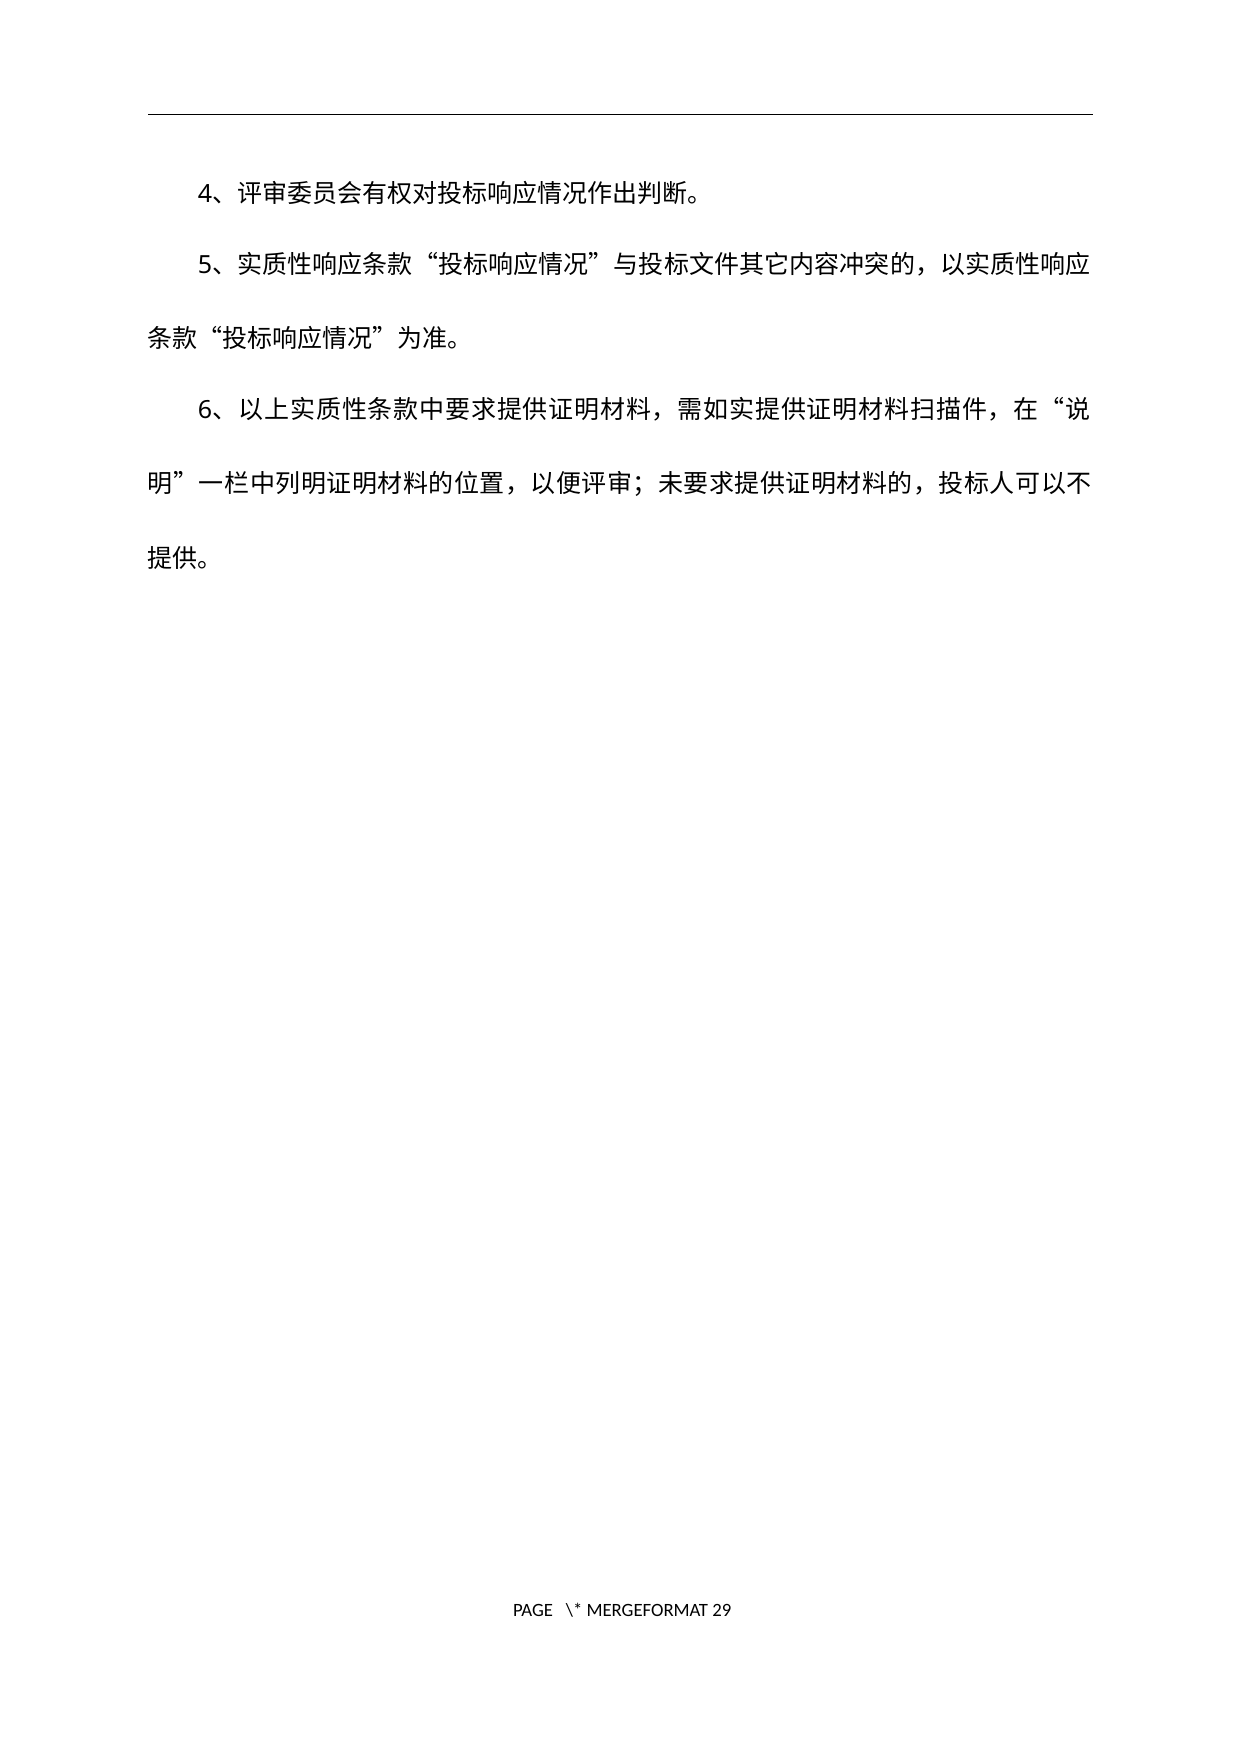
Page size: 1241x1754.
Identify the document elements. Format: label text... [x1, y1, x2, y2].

text 6、以上实质性条款中要求提供证明材料，需如实提供证明材料扫描件，在“说明”一栏中列明证明材料的位置，以便评审；未要求提供证明材料的，投标人可以不提供。 [148, 375, 1093, 589]
text 5、实质性响应条款“投标响应情况”与投标文件其它内容冲突的，以实质性响应条款“投标响应情况”为准。 [148, 230, 1093, 369]
text 4、评审委员会有权对投标响应情况作出判断。 [148, 159, 1093, 224]
